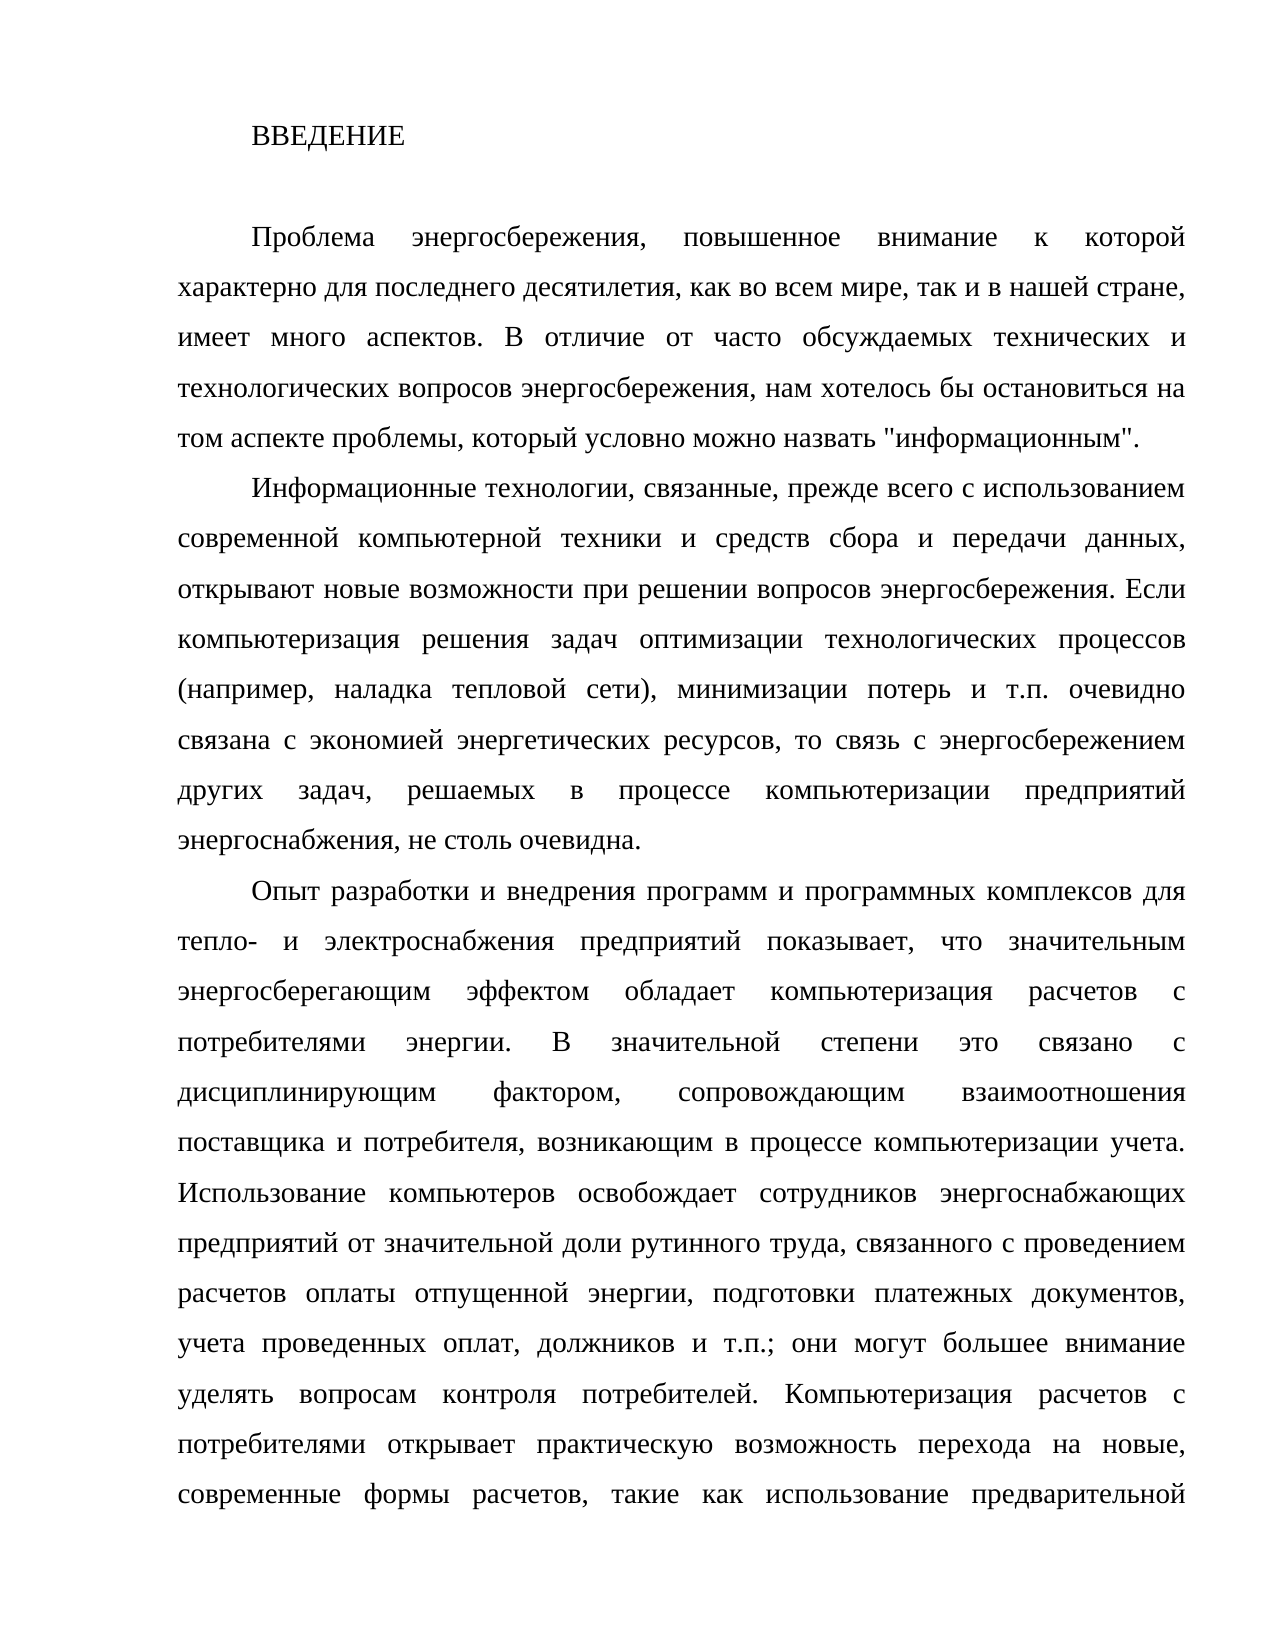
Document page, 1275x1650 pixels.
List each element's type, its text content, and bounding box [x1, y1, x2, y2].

text Информационные технологии, связанные, прежде всего с использованием современной компьютерной техники и средств сбора и передачи данных, открывают новые возможности при решении вопросов энергосбережения. Если компьютеризация решения задач оптимизации технологических процессов (например, наладка тепловой сети), минимизации потерь и т.п. очевидно связана с экономией энергетических ресурсов, то связь с энергосбережением других задач, решаемых в процессе компьютеризации предприятий энергоснабжения, не столь очевидна. [177, 470, 1186, 856]
text ВВЕДЕНИЕ [177, 118, 1186, 152]
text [177, 873, 1186, 1510]
text Проблема энергосбережения, повышенное внимание к которой характерно для последнего десятилетия, как во всем мире, так и в нашей стране, имеет много аспектов. В отличие от часто обсуждаемых технических и технологических вопросов энергосбережения, нам хотелось бы остановиться на том аспекте проблемы, который условно можно назвать "информационным". [177, 219, 1186, 453]
